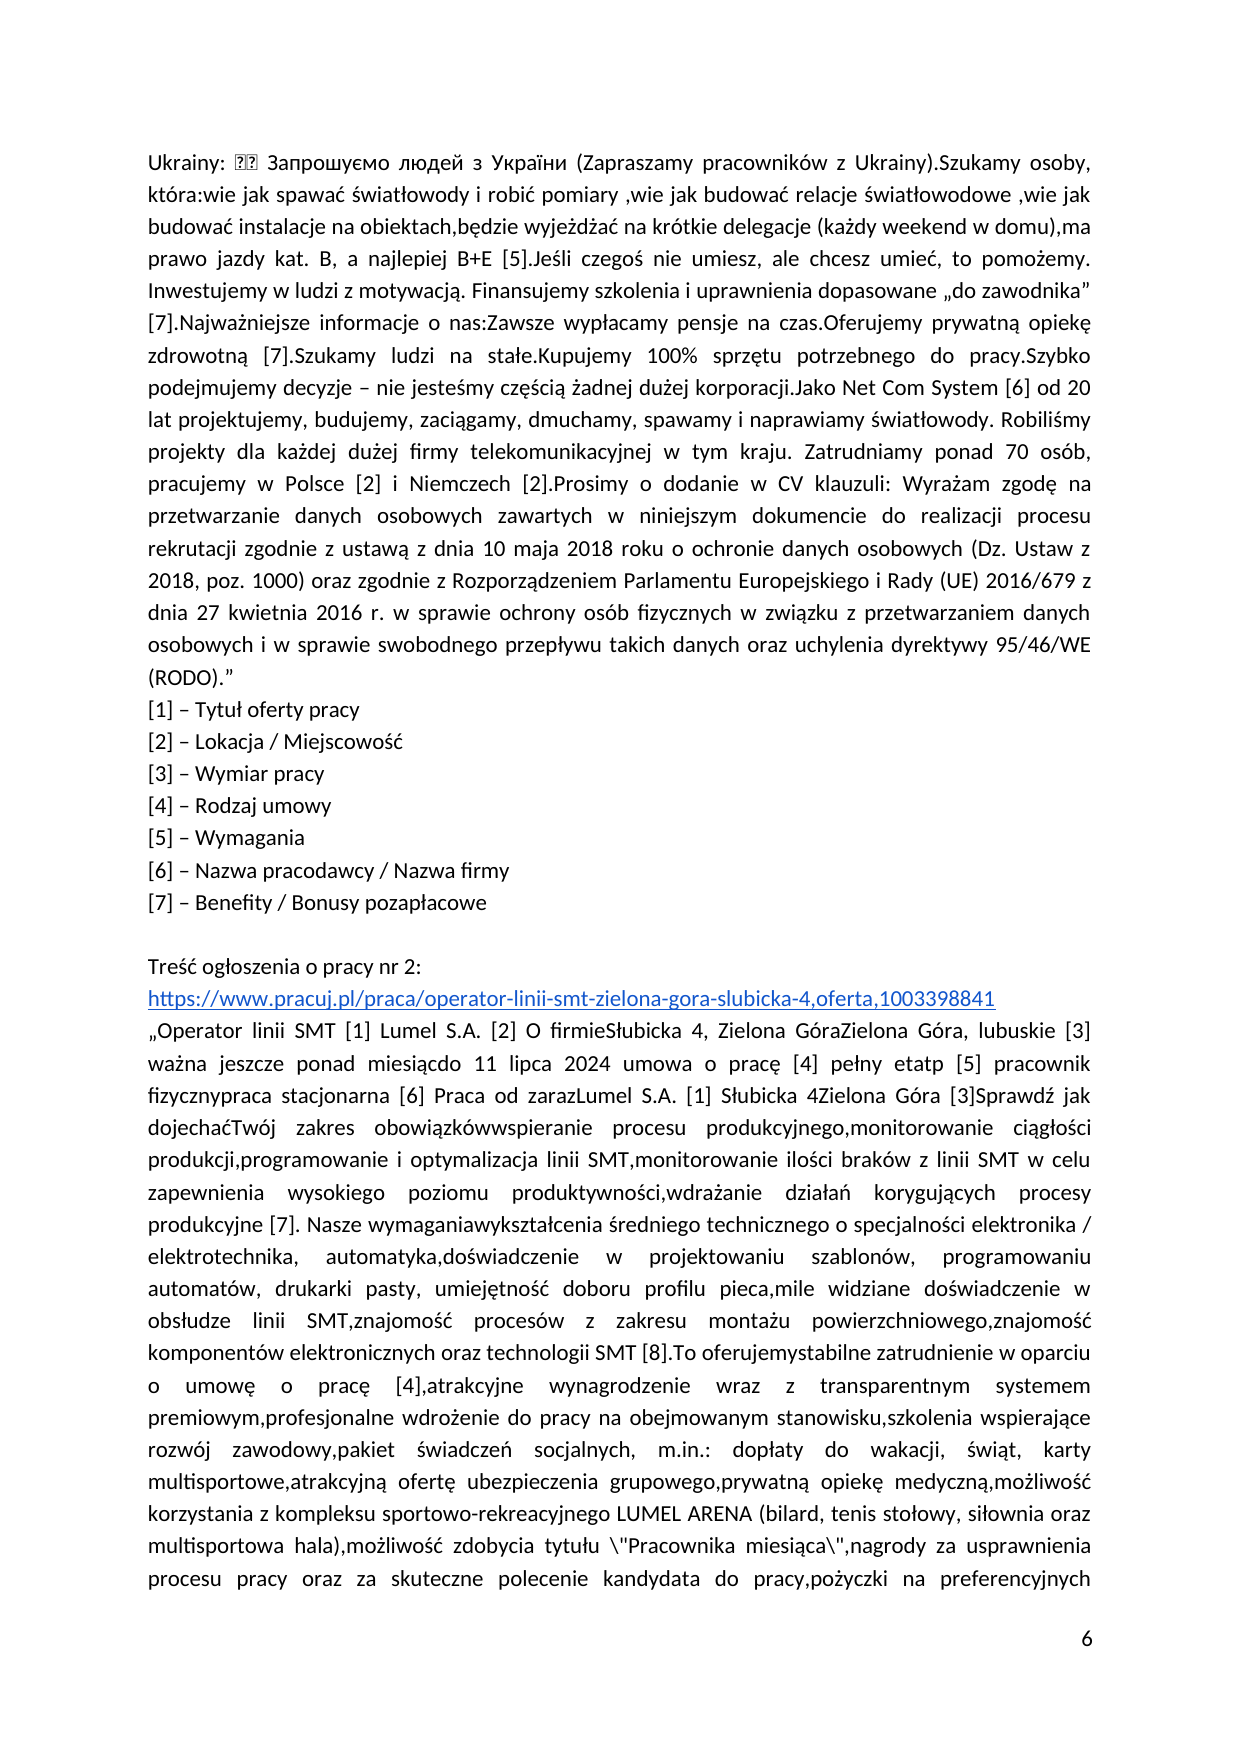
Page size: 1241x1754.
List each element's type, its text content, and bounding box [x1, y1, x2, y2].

text https://www.pracuj.pl/praca/operator-linii-smt-zielona-gora-slubicka-4,oferta,1003398841 [148, 984, 1093, 1012]
text [4] – Rodzaj umowy [148, 791, 1093, 819]
text [6] – Nazwa pracodawcy / Nazwa firmy [148, 856, 1093, 884]
text Treść ogłoszenia o pracy nr 2: [148, 952, 1093, 980]
text [1] – Tytuł oferty pracy [148, 695, 1093, 723]
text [148, 1017, 1093, 1592]
text [7] – Benefity / Bonusy pozapłacowe [148, 888, 1093, 916]
text [3] – Wymiar pracy [148, 759, 1093, 787]
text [148, 148, 1093, 691]
text [5] – Wymagania [148, 823, 1093, 852]
text [2] – Lokacja / Miejscowość [148, 727, 1093, 755]
